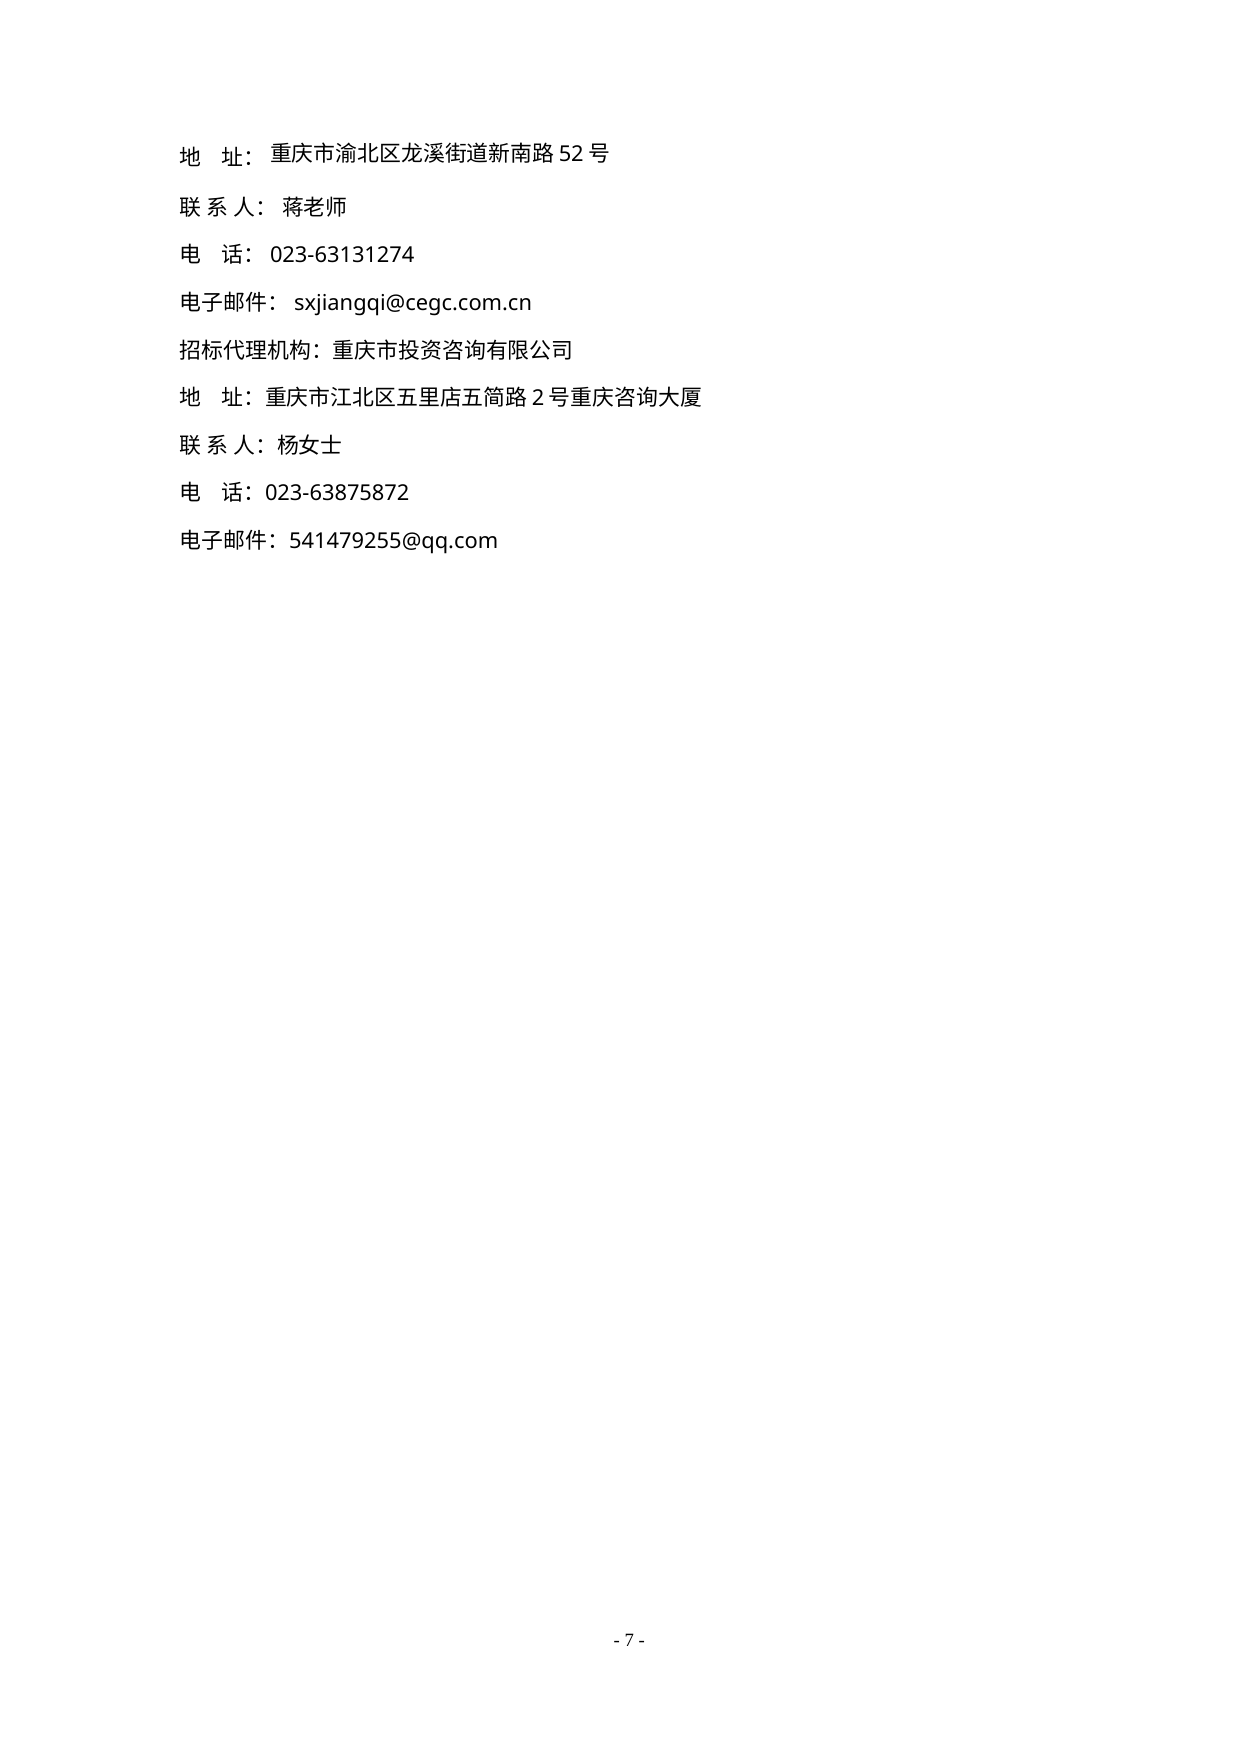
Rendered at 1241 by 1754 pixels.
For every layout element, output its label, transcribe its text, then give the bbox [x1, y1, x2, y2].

text 地 址： 重庆市渝北区龙溪街道新南路52号 [136, 136, 1122, 172]
text 联 系 人：杨女士 [136, 428, 1122, 459]
text 地 址：重庆市江北区五里店五简路2号重庆咨询大厦 [136, 380, 1122, 412]
text 招标代理机构：重庆市投资咨询有限公司 [136, 333, 1122, 364]
text 电子邮件：541479255@qq.com [136, 523, 1122, 554]
text 电 话： 023-63131274 [136, 237, 1122, 269]
text 联 系 人： 蒋老师 [136, 190, 1122, 222]
text 电 话：023-63875872 [136, 475, 1122, 507]
text 电子邮件： sxjiangqi@cegc.com.cn [136, 285, 1122, 317]
